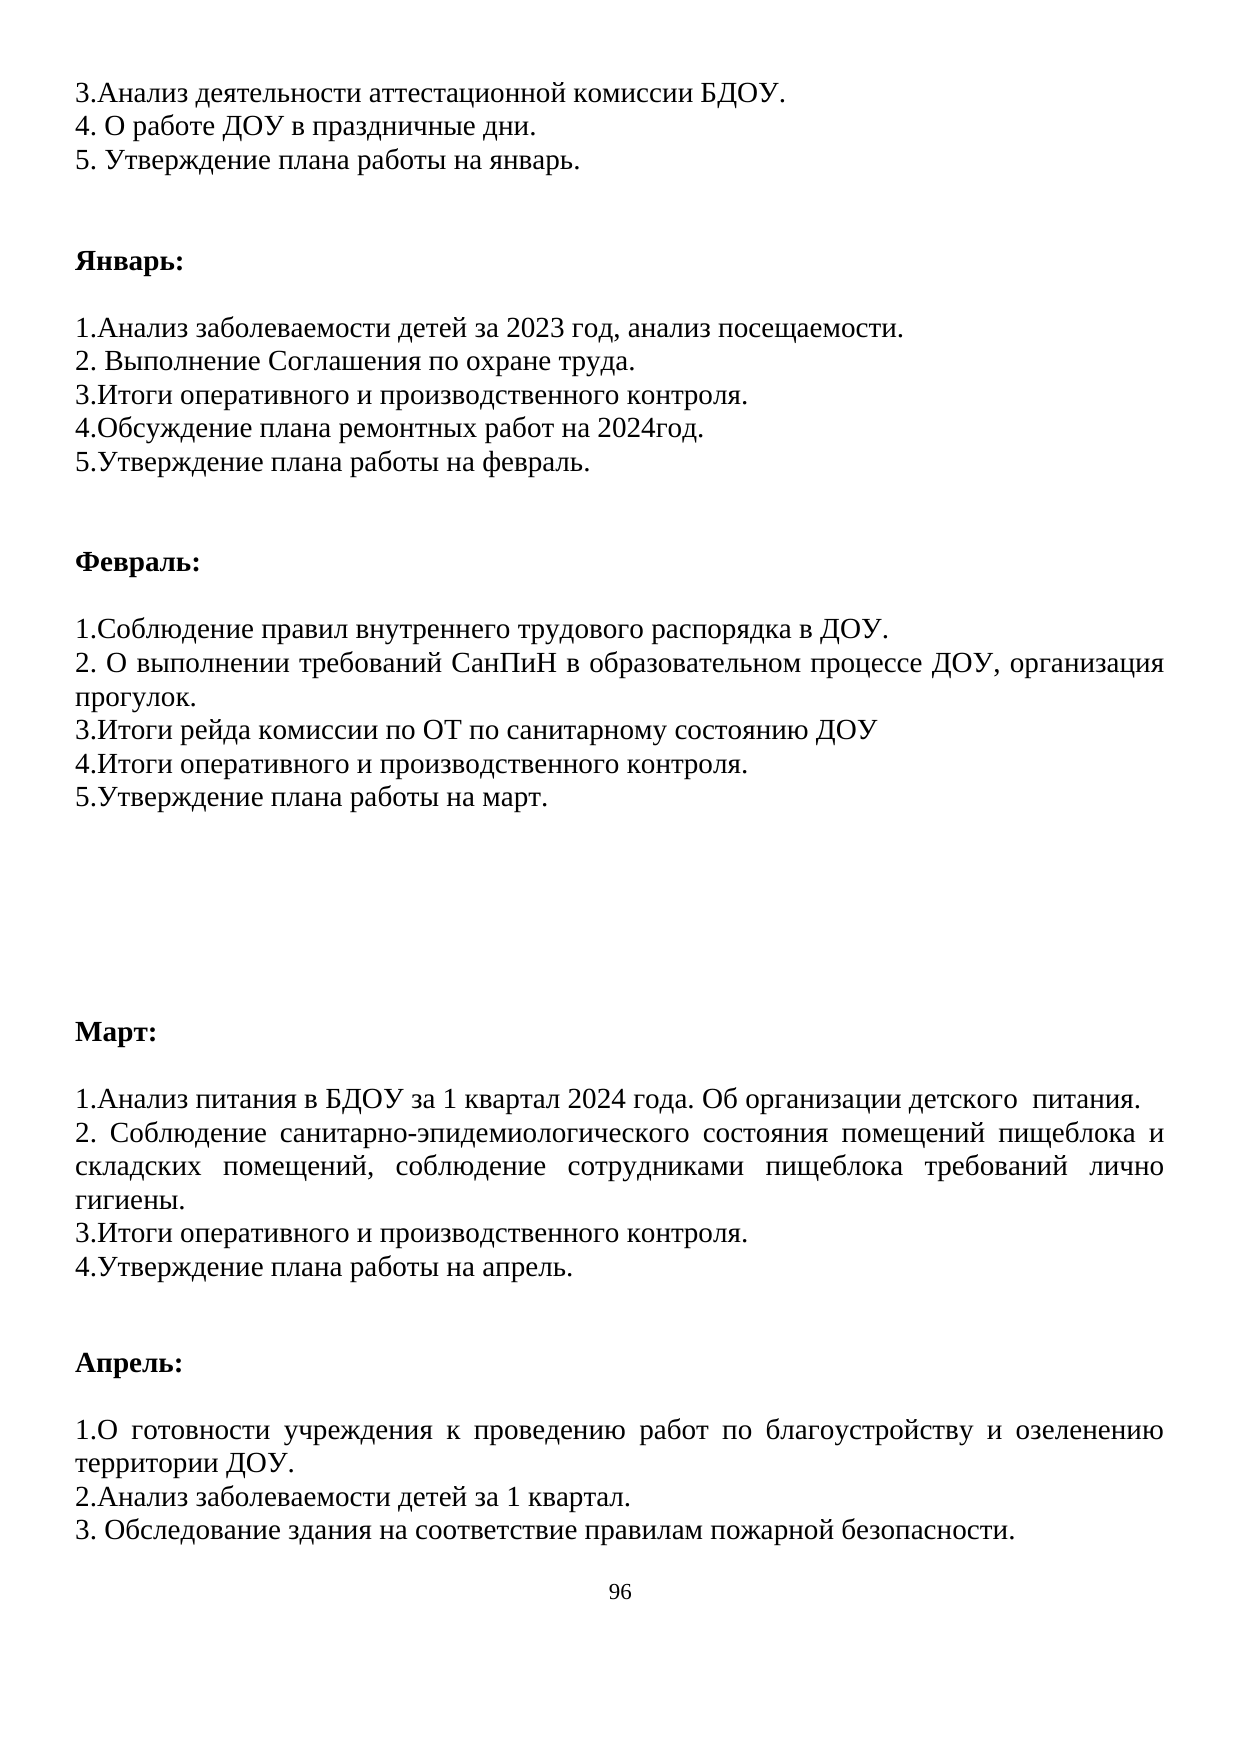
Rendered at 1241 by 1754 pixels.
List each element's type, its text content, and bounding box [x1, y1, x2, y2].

text 4.Обсуждение плана ремонтных работ на 2024год. [75, 410, 1165, 444]
text 4. О работе ДОУ в праздничные дни. [75, 108, 1165, 142]
text 4.Утверждение плана работы на апрель. [75, 1249, 1165, 1282]
text Январь: [75, 243, 1165, 276]
text Апрель: [75, 1345, 1165, 1378]
text 1.Анализ заболеваемости детей за 2023 год, анализ посещаемости. [75, 310, 1165, 343]
text 1.Соблюдение правил внутреннего трудового распорядка в ДОУ. [75, 612, 1165, 645]
text Февраль: [75, 544, 1165, 578]
text 3. Обследование здания на соответствие правилам пожарной безопасности. [75, 1512, 1165, 1546]
text 4.Итоги оперативного и производственного контроля. [75, 746, 1165, 779]
text 1.О готовности учреждения к проведению работ по благоустройству и озеленению территории ДОУ. [75, 1412, 1165, 1479]
text 2. Соблюдение санитарно-эпидемиологического состояния помещений пищеблока и складских помещений, соблюдение сотрудниками пищеблока требований лично гигиены. [75, 1115, 1165, 1215]
text 3.Итоги рейда комиссии по ОТ по санитарному состоянию ДОУ [75, 712, 1165, 746]
text 2.Анализ заболеваемости детей за 1 квартал. [75, 1479, 1165, 1512]
text 3.Итоги оперативного и производственного контроля. [75, 1215, 1165, 1249]
text 3.Анализ деятельности аттестационной комиссии БДОУ. [75, 75, 1165, 108]
text 3.Итоги оперативного и производственного контроля. [75, 377, 1165, 410]
text 2. О выполнении требований СанПиН в образовательном процессе ДОУ, организация прогулок. [75, 645, 1165, 712]
text Март: [75, 1014, 1165, 1048]
text 5. Утверждение плана работы на январь. [75, 142, 1165, 176]
text 2. Выполнение Соглашения по охране труда. [75, 343, 1165, 377]
text 1.Анализ питания в БДОУ за 1 квартал 2024 года. Об организации детского питания. [75, 1081, 1165, 1115]
text 5.Утверждение плана работы на март. [75, 779, 1165, 813]
text 5.Утверждение плана работы на февраль. [75, 444, 1165, 477]
